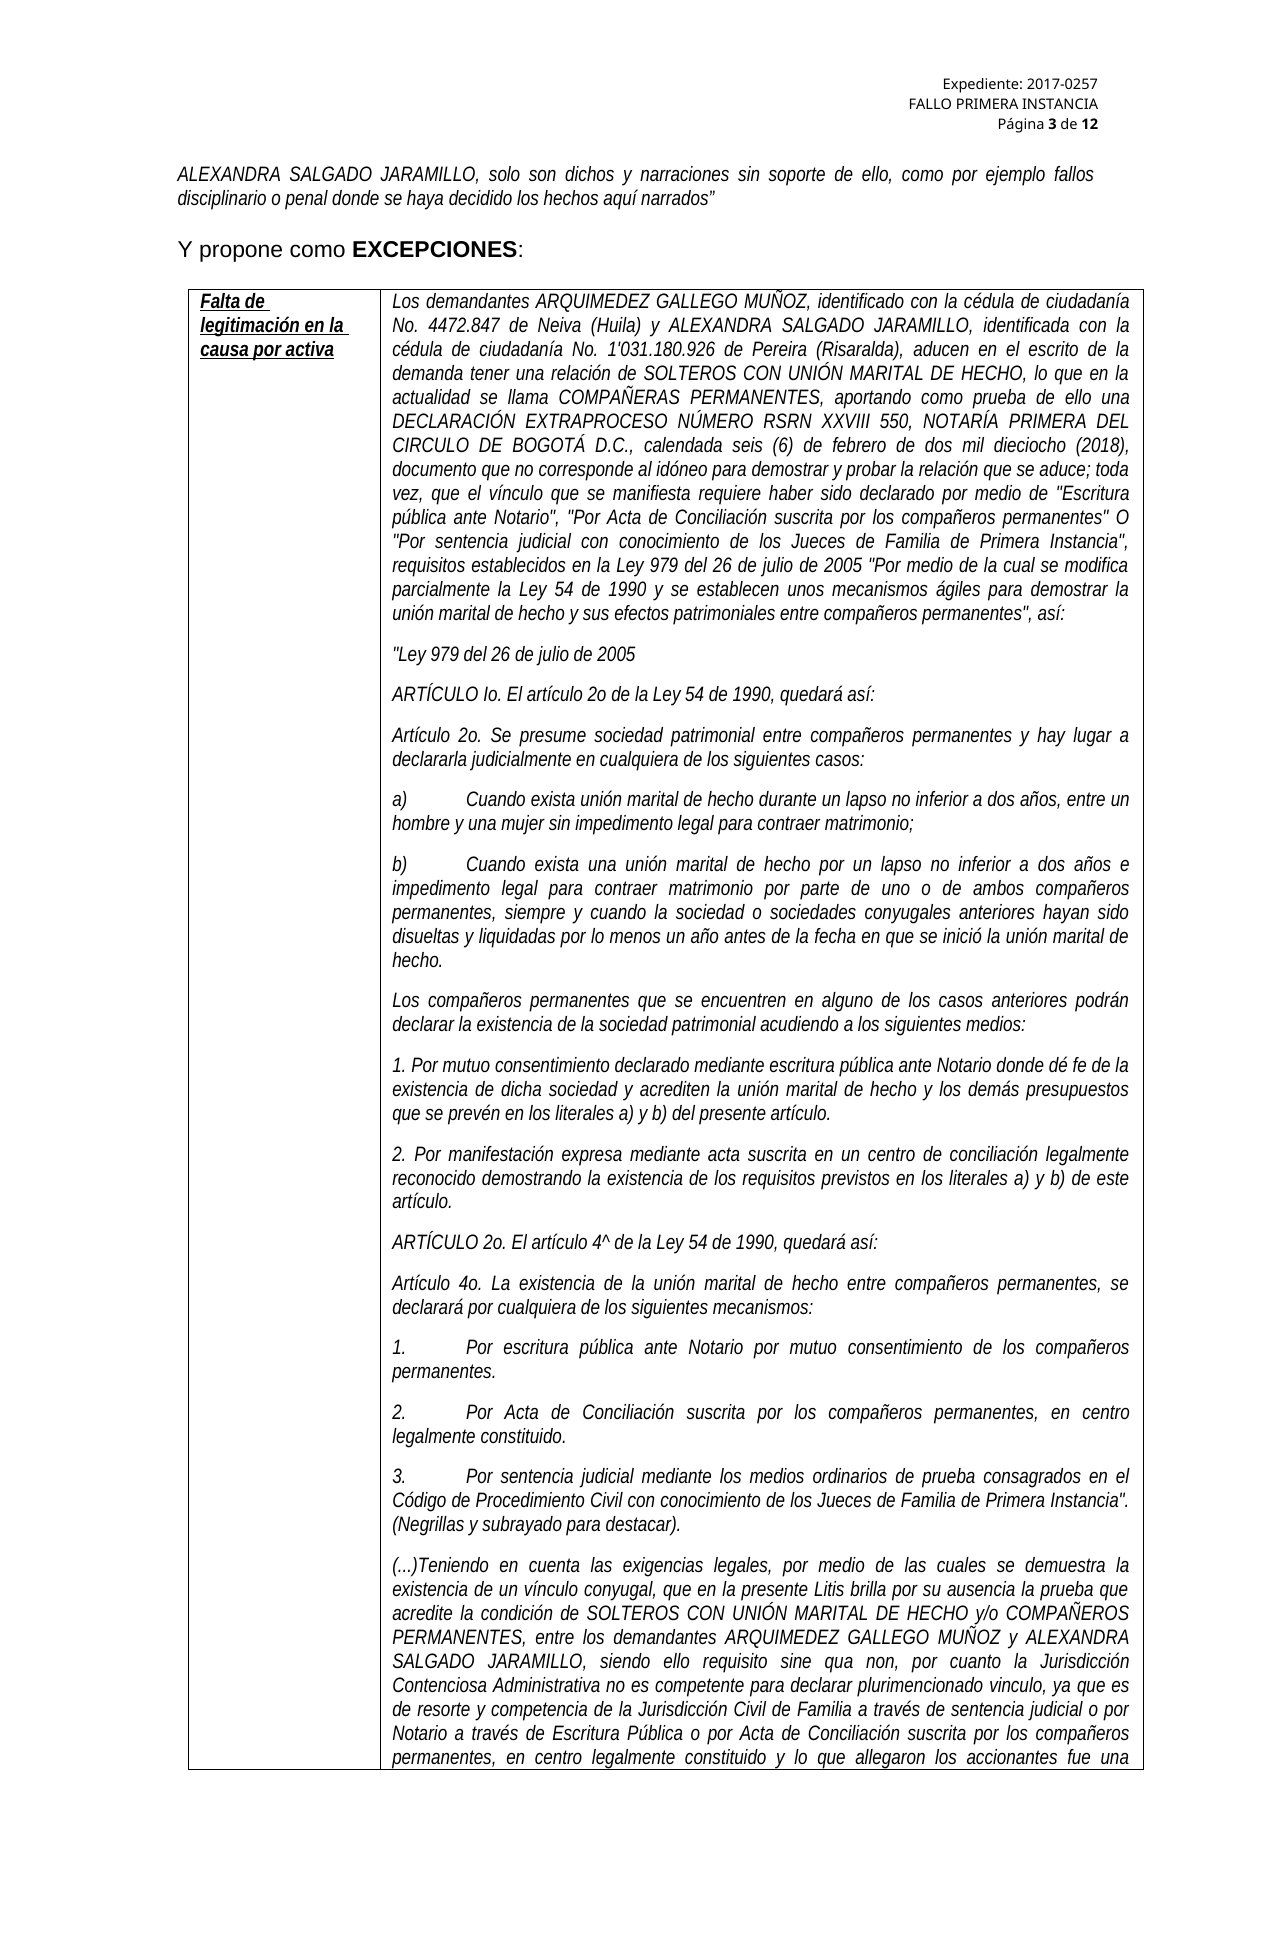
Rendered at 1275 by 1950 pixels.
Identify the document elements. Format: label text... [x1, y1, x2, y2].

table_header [381, 290, 1143, 1769]
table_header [189, 290, 380, 1769]
text Y propone como EXCEPCIONES: [177, 236, 1098, 262]
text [177, 161, 1098, 209]
